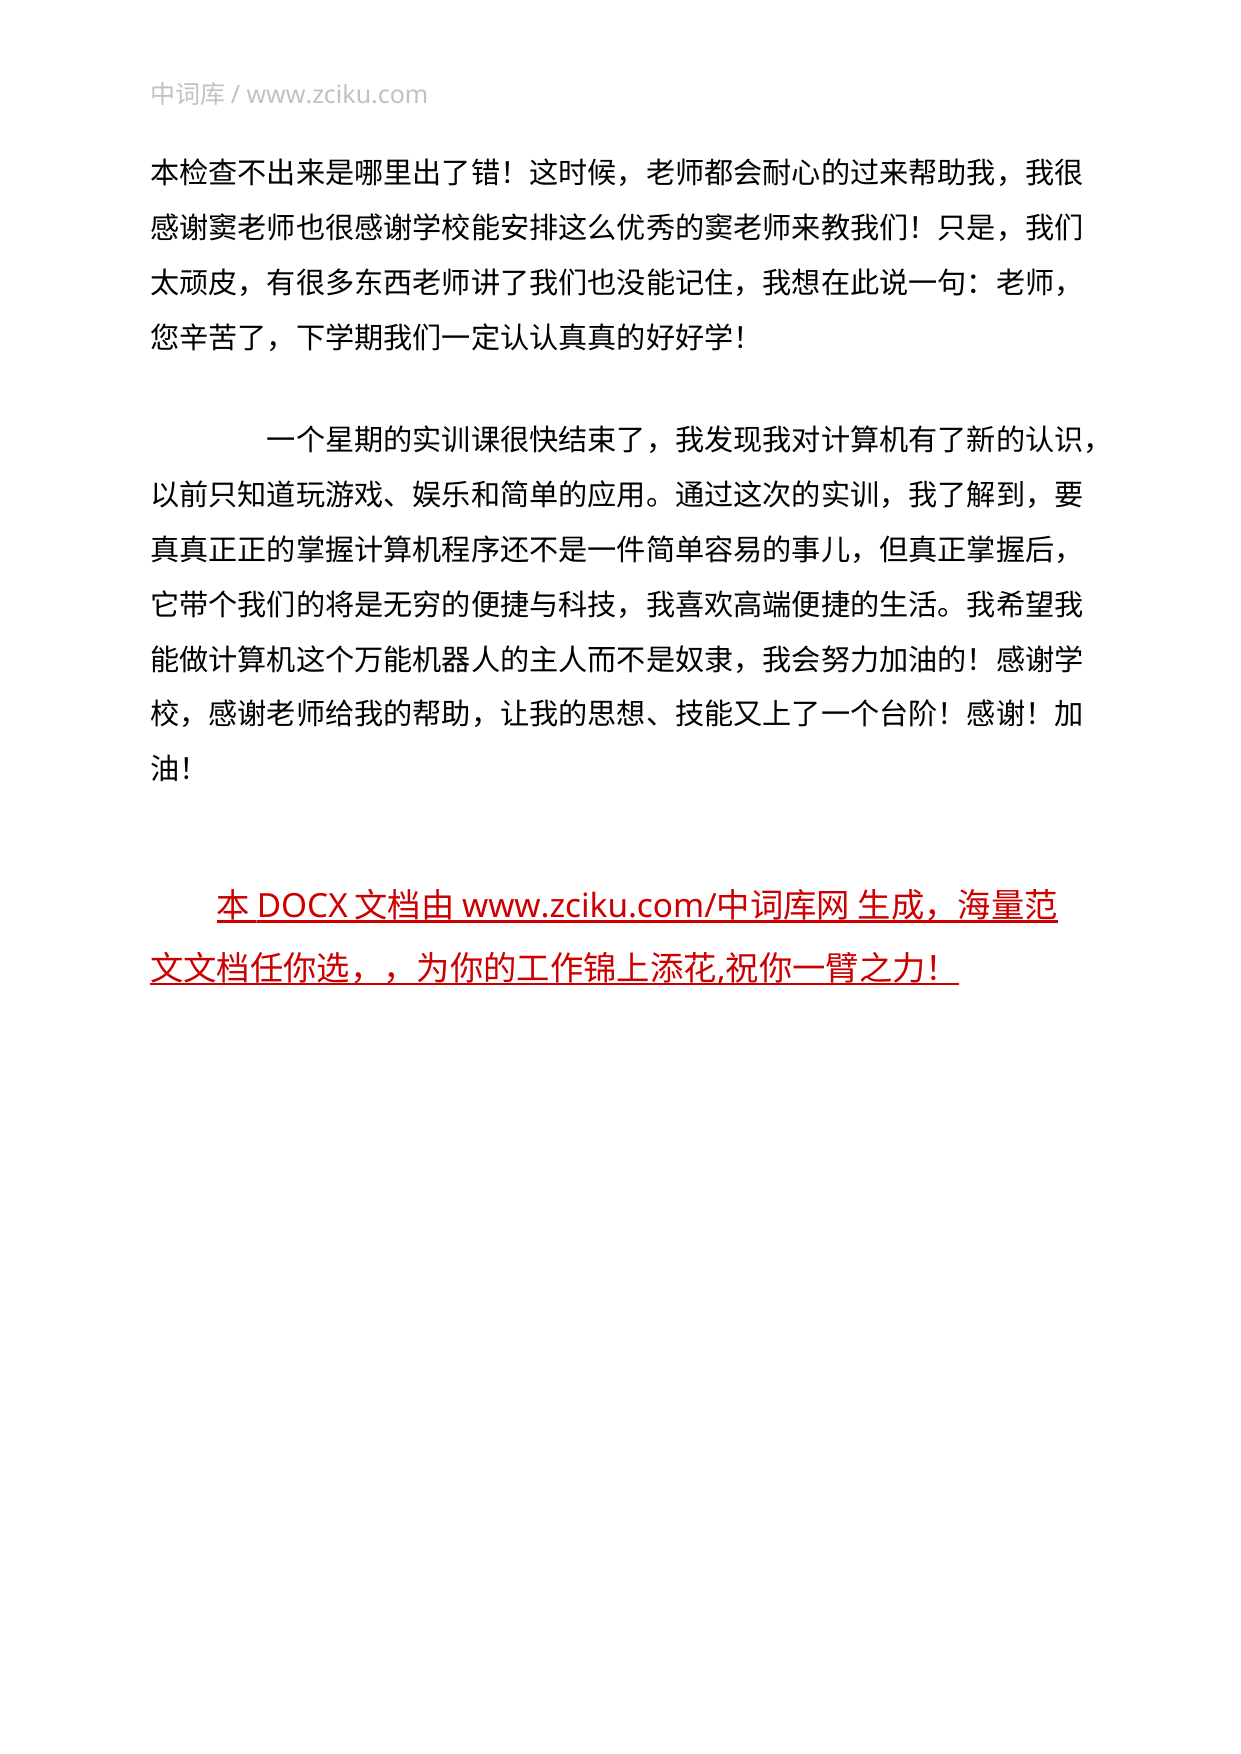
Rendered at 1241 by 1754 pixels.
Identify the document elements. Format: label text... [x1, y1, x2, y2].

text 本DOCX文档由 www.zciku.com/中词库网 生成，海量范文文档任你选，，为你的工作锦上添花,祝你一臂之力！ [150, 879, 1090, 990]
text 一个星期的实训课很快结束了，我发现我对计算机有了新的认识，以前只知道玩游戏、娱乐和简单的应用。通过这次的实训，我了解到，要真真正正的掌握计算机程序还不是一件简单容易的事儿，但真正掌握后，它带个我们的将是无穷的便捷与科技，我喜欢高端便捷的生活。我希望我能做计算机这个万能机器人的主人而不是奴隶，我会努力加油的！感谢学校，感谢老师给我的帮助，让我的思想、技能又上了一个台阶！感谢！加油！ [150, 416, 1090, 788]
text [150, 150, 1090, 357]
